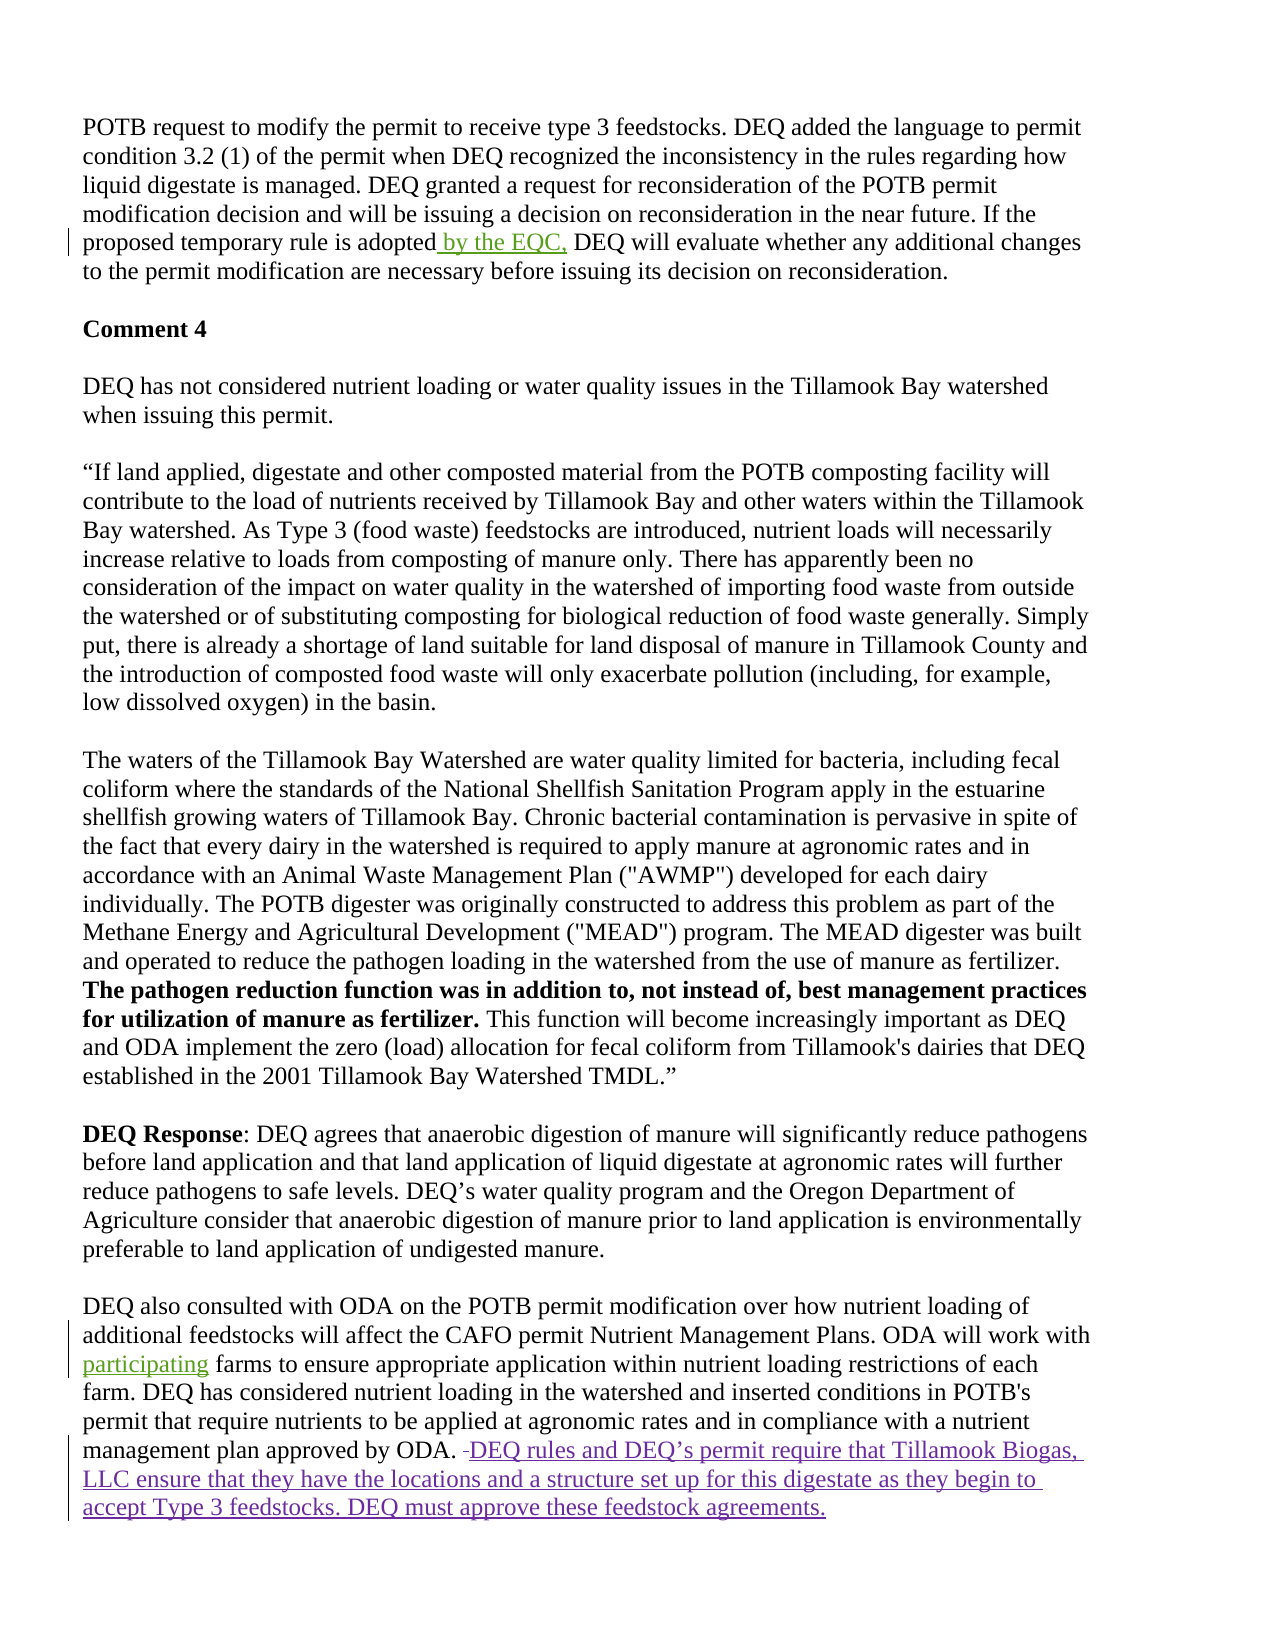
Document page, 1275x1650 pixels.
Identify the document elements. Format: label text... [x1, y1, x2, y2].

text “If land applied, digestate and other composted material from the POTB composting facility will contribute to the load of nutrients received by Tillamook Bay and other waters within the Tillamook Bay watershed. As Type 3 (food waste) feedstocks are introduced, nutrient loads will necessarily increase relative to loads from composting of manure only. There has apparently been no consideration of the impact on water quality in the watershed of importing food waste from outside the watershed or of substituting composting for biological reduction of food waste generally. Simply put, there is already a shortage of land suitable for land disposal of manure in Tillamook County and the introduction of composted food waste will only exacerbate pollution (including, for example, low dissolved oxygen) in the basin. [82, 457, 1095, 716]
text DEQ has not considered nutrient loading or water quality issues in the Tillamook Bay watershed when issuing this permit. [82, 371, 1095, 429]
text The waters of the Tillamook Bay Watershed are water quality limited for bacteria, including fecal coliform where the standards of the National Shellfish Sanitation Program apply in the estuarine shellfish growing waters of Tillamook Bay. Chronic bacterial contamination is pervasive in spite of the fact that every dairy in the watershed is required to apply manure at agronomic rates and in accordance with an Animal Waste Management Plan ("AWMP") developed for each dairy individually. The POTB digester was originally constructed to address this problem as part of the Methane Energy and Agricultural Development ("MEAD") program. The MEAD digester was built and operated to reduce the pathogen loading in the watershed from the use of manure as fertilizer. The pathogen reduction function was in addition to, not instead of, best management practices for utilization of manure as fertilizer. This function will become increasingly important as DEQ and ODA implement the zero (load) allocation for fecal coliform from Tillamook's dairies that DEQ established in the 2001 Tillamook Bay Watershed TMDL.” [82, 745, 1095, 1090]
text DEQ also consulted with ODA on the POTB permit modification over how nutrient loading of additional feedstocks will affect the CAFO permit Nutrient Management Plans. ODA will work with farms to ensure appropriate application within nutrient loading restrictions of each farm. DEQ has considered nutrient loading in the watershed and inserted conditions in POTB's permit that require nutrients to be applied at agronomic rates and in compliance with a nutrient management plan approved by ODA. [82, 1291, 1095, 1521]
text DEQ Response: DEQ agrees that anaerobic digestion of manure will significantly reduce pathogens before land application and that land application of liquid digestate at agronomic rates will further reduce pathogens to safe levels. DEQ’s water quality program and the Oregon Department of Agriculture consider that anaerobic digestion of manure prior to land application is environmentally preferable to land application of undigested manure. [82, 1119, 1095, 1262]
text Comment 4 [82, 314, 1095, 342]
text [82, 112, 1095, 285]
